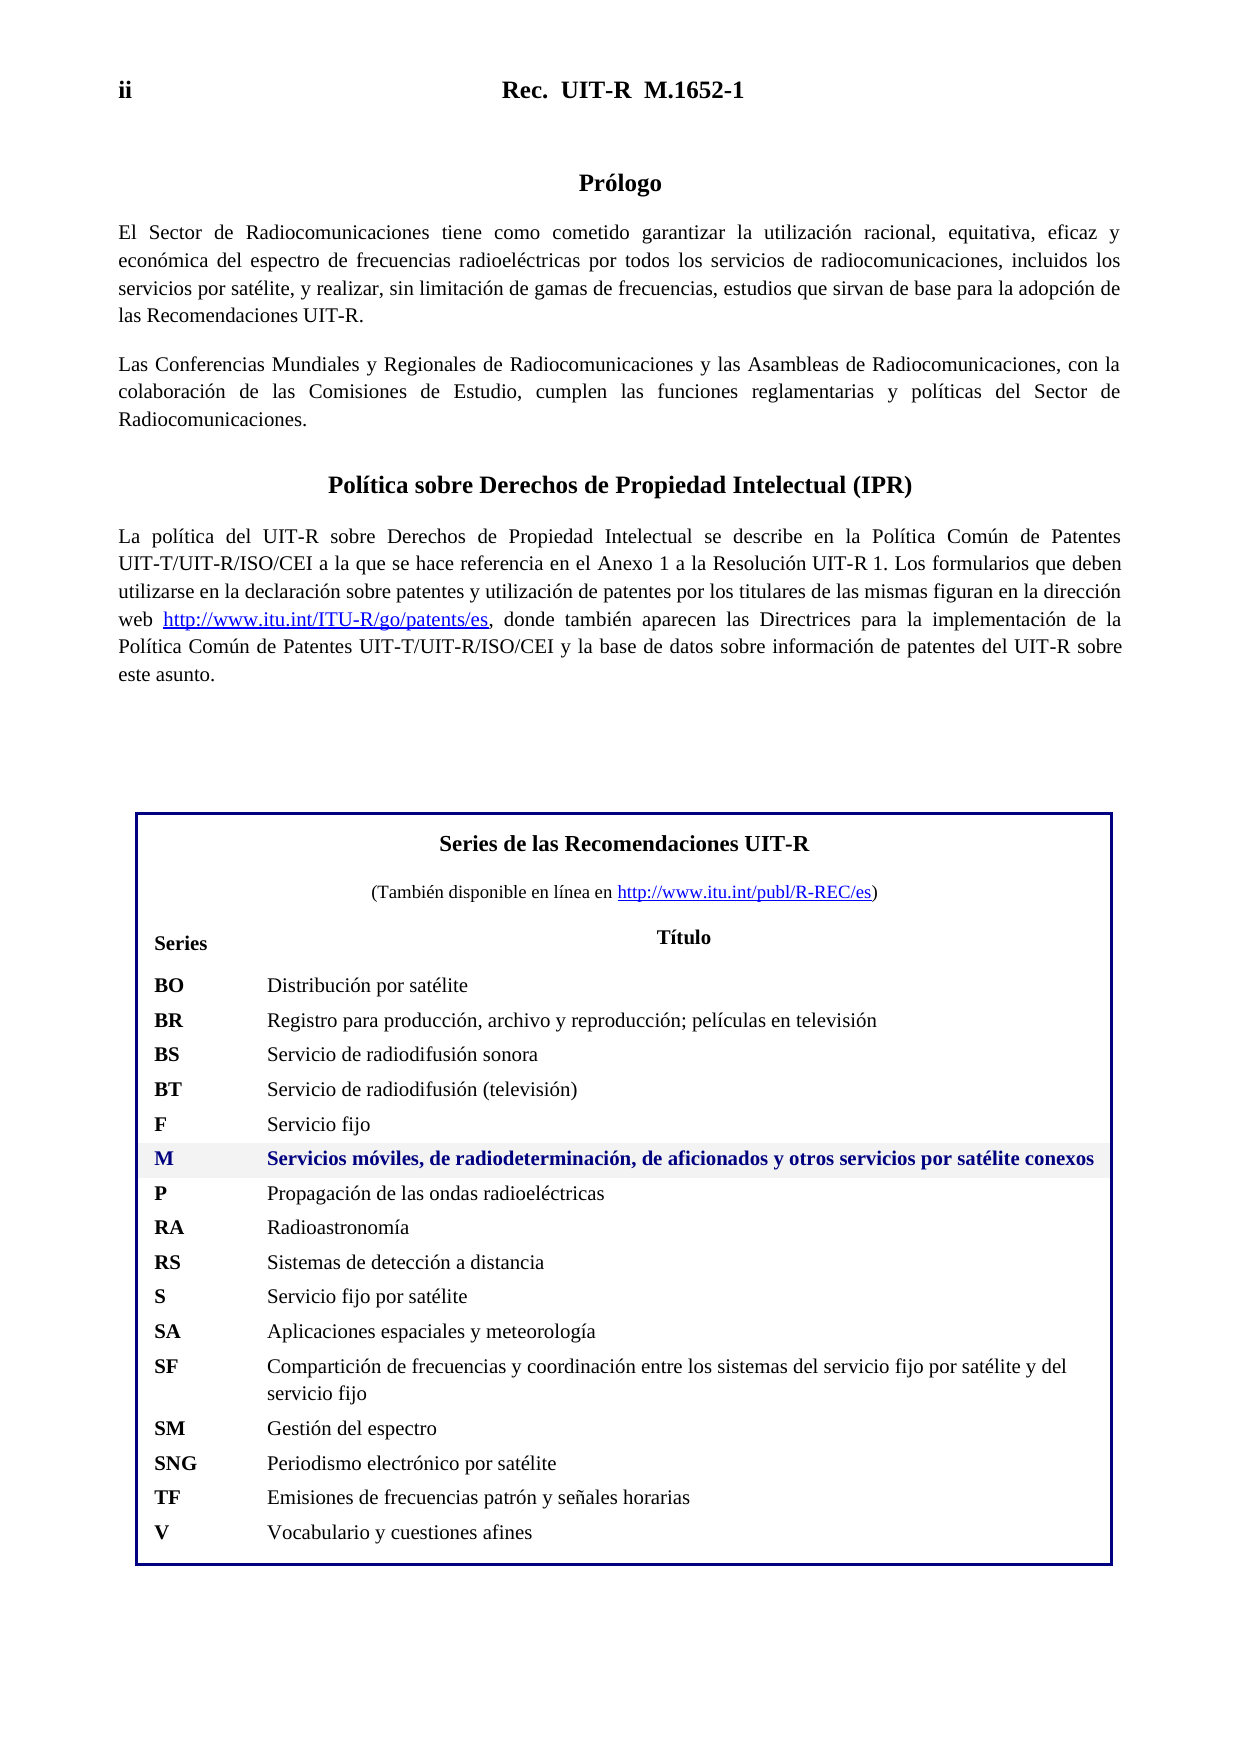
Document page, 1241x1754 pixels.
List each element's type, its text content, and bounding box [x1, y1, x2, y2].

subtitle Política sobre Derechos de Propiedad Intelectual (IPR) [118, 470, 1122, 498]
table_cell SF [138, 1351, 256, 1413]
table_cell Propagación de las ondas radioeléctricas [256, 1178, 1110, 1212]
table_cell Vocabulario y cuestiones afines [256, 1516, 1110, 1562]
table_cell Gestión del espectro [256, 1413, 1110, 1447]
table_cell RA [138, 1212, 256, 1247]
table_cell SA [138, 1316, 256, 1351]
table_cell Registro para producción, archivo y reproducción; películas en televisión [256, 1005, 1110, 1039]
table_cell Series [138, 913, 256, 970]
table_cell V [138, 1516, 256, 1562]
table_cell BR [138, 1005, 256, 1039]
table_cell TF [138, 1482, 256, 1516]
table_cell BS [138, 1039, 256, 1074]
table_cell Sistemas de detección a distancia [256, 1247, 1110, 1281]
table_cell Distribución por satélite [256, 970, 1110, 1005]
table_cell P [138, 1178, 256, 1212]
table_cell SNG [138, 1447, 256, 1482]
table_cell Servicios móviles, de radiodeterminación, de aficionados y otros servicios por satélite conexos [256, 1143, 1110, 1178]
table_cell Compartición de frecuencias y coordinación entre los sistemas del servicio fijo por satélite y del servicio fijo [256, 1351, 1110, 1413]
table_header Series de las Recomendaciones UIT-R (También disponible en línea en http://www.itu.int/publ/R-REC/es) [138, 815, 1110, 913]
table_cell Servicio fijo por satélite [256, 1281, 1110, 1316]
table_cell Servicio fijo [256, 1109, 1110, 1143]
table_cell M [138, 1143, 256, 1178]
text Las Conferencias Mundiales y Regionales de Radiocomunicaciones y las Asambleas de Radiocomunicaciones, con la colaboración de las Comisiones de Estudio, cumplen las funciones reglamentarias y políticas del Sector de Radiocomunicaciones. [118, 352, 1122, 431]
table_cell Aplicaciones espaciales y meteorología [256, 1316, 1110, 1351]
table_cell BO [138, 970, 256, 1005]
table_cell Servicio de radiodifusión (televisión) [256, 1074, 1110, 1108]
table_cell F [138, 1109, 256, 1143]
table_cell S [138, 1281, 256, 1316]
table_cell Emisiones de frecuencias patrón y señales horarias [256, 1482, 1110, 1516]
table_cell RS [138, 1247, 256, 1281]
table_cell Periodismo electrónico por satélite [256, 1447, 1110, 1482]
text Prólogo [118, 168, 1122, 197]
table_cell Radioastronomía [256, 1212, 1110, 1247]
table_cell Servicio de radiodifusión sonora [256, 1039, 1110, 1074]
text La política del UIT-R sobre Derechos de Propiedad Intelectual se describe en la Política Común de Patentes UIT-T/UIT-R/ISO/CEI a la que se hace referencia en el Anexo 1 a la Resolución UIT-R 1. Los formularios que deben utilizarse en la declaración sobre patentes y utilización de patentes por los titulares de las mismas figuran en la dirección web http://www.itu.int/ITU-R/go/patents/es, donde también aparecen las Directrices para la implementación de la Política Común de Patentes UIT-T/UIT-R/ISO/CEI y la base de datos sobre información de patentes del UIT-R sobre este asunto. [118, 524, 1122, 686]
table_cell BT [138, 1074, 256, 1108]
table_cell Título [256, 913, 1110, 970]
table_cell SM [138, 1413, 256, 1447]
text El Sector de Radiocomunicaciones tiene como cometido garantizar la utilización racional, equitativa, eficaz y económica del espectro de frecuencias radioeléctricas por todos los servicios de radiocomunicaciones, incluidos los servicios por satélite, y realizar, sin limitación de gamas de frecuencias, estudios que sirvan de base para la adopción de las Recomendaciones UIT-R. [118, 220, 1122, 327]
